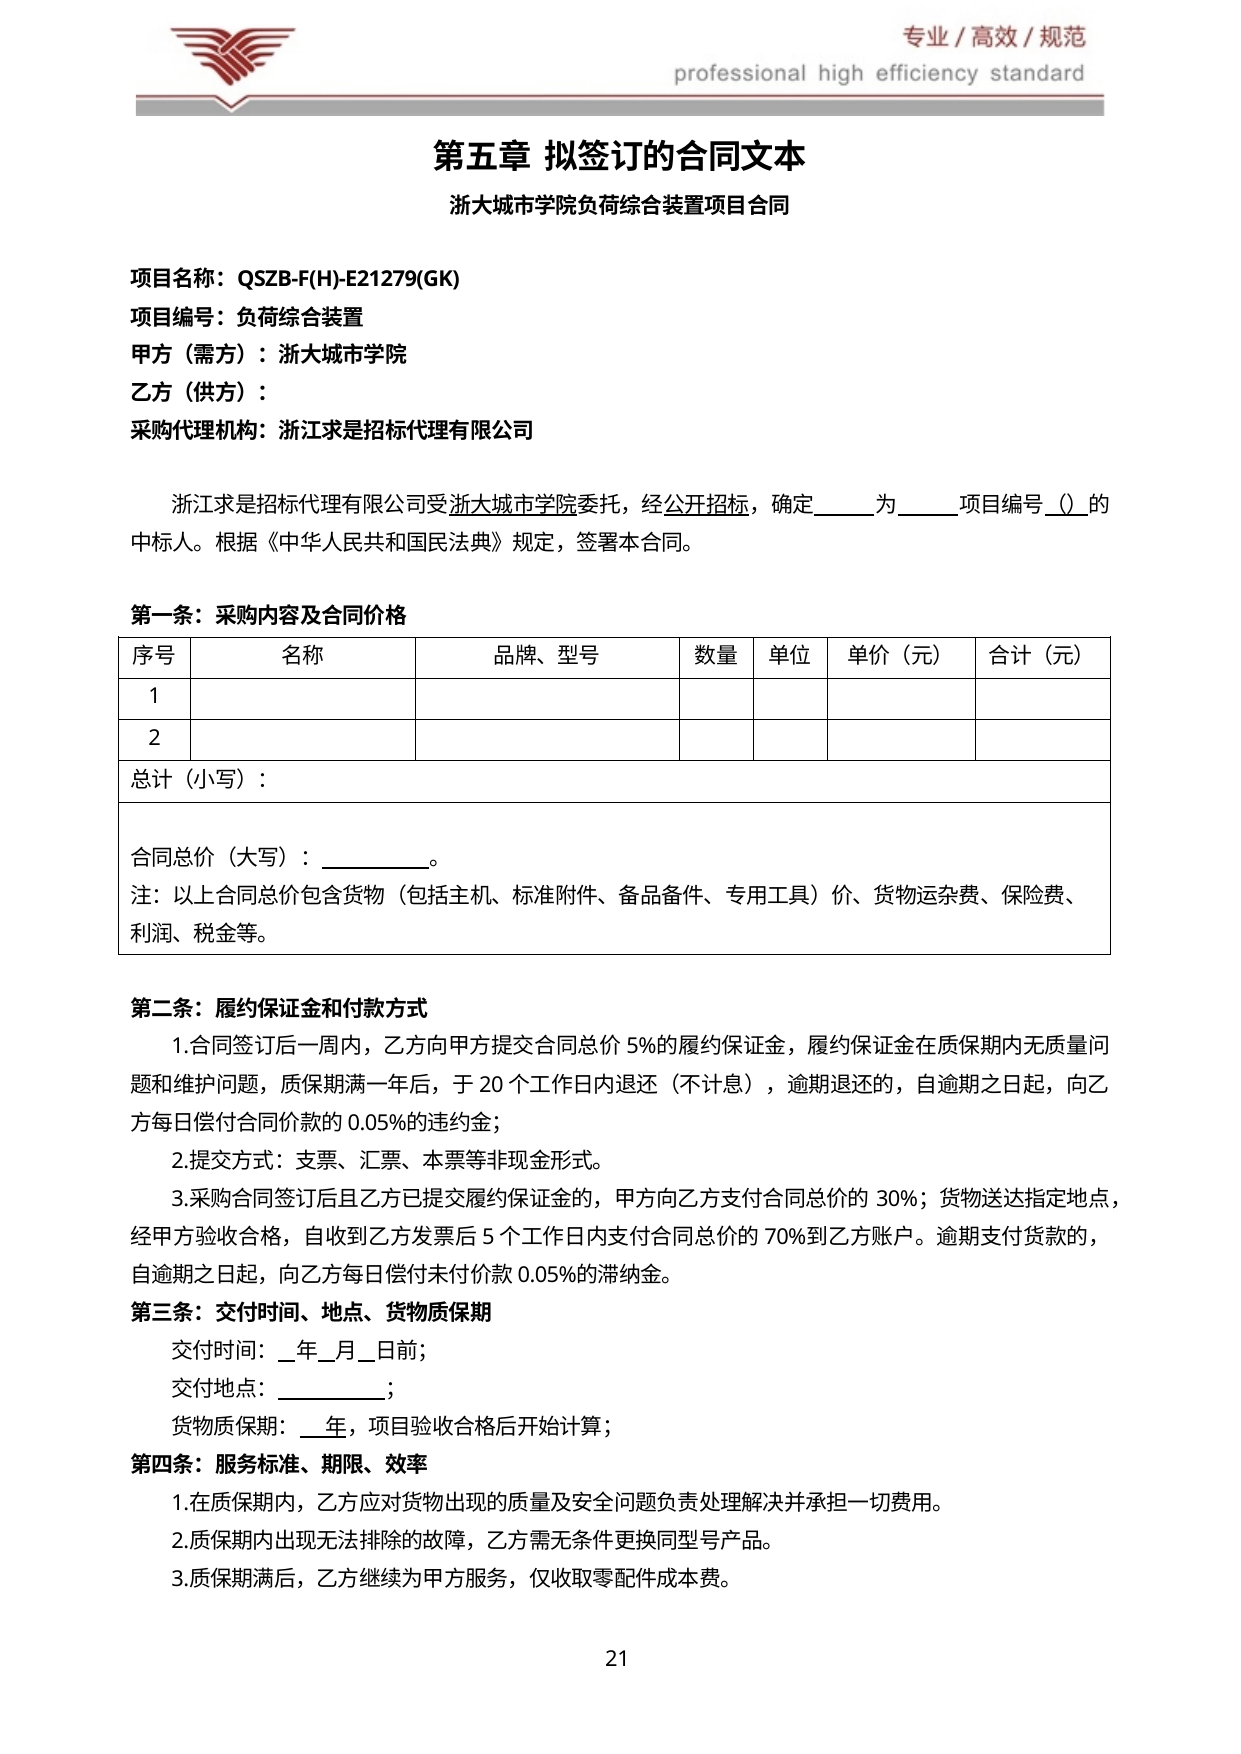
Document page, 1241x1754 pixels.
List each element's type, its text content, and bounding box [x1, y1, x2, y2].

table_header 单价（元） [828, 638, 975, 678]
table_cell [191, 720, 415, 760]
table_cell 1 [119, 679, 190, 719]
table_cell [416, 720, 679, 760]
table_header 名称 [191, 638, 415, 678]
text 甲方（需方）：浙大城市学院 [130, 337, 1110, 369]
text 第四条：服务标准、期限、效率 [130, 1447, 1110, 1478]
text 第二条：履约保证金和付款方式 [130, 991, 1110, 1022]
picture [135, 3, 1105, 116]
text 1.在质保期内，乙方应对货物出现的质量及安全问题负责处理解决并承担一切费用。 [130, 1484, 1110, 1516]
table_header 数量 [680, 638, 753, 678]
table_cell [754, 720, 827, 760]
table_cell [416, 679, 679, 719]
text 第一条：采购内容及合同价格 [130, 598, 1110, 630]
table_header 序号 [119, 638, 190, 678]
text 货物质保期： 年，项目验收合格后开始计算； [130, 1409, 1182, 1440]
text 1.合同签订后一周内，乙方向甲方提交合同总价5%的履约保证金，履约保证金在质保期内无质量问题和维护问题，质保期满一年后，于20个工作日内退还（不计息），逾期退还的，自逾期之日起，向乙方每日偿付合同价款的0.05%的违约金； [130, 1028, 1110, 1136]
text 浙江求是招标代理有限公司受浙大城市学院委托，经公开招标，确定 为 项目编号（）的中标人。根据《中华人民共和国民法典》规定，签署本合同。 [130, 487, 1110, 556]
table_cell [754, 679, 827, 719]
text 项目编号：负荷综合装置 [130, 299, 1110, 331]
text 第五章 拟签订的合同文本 [130, 130, 1110, 178]
table_cell 总计（小写）： [119, 761, 1110, 802]
table_cell [680, 720, 753, 760]
text 采购代理机构：浙江求是招标代理有限公司 [130, 413, 1110, 445]
text 3.采购合同签订后且乙方已提交履约保证金的，甲方向乙方支付合同总价的30%；货物送达指定地点，经甲方验收合格，自收到乙方发票后5个工作日内支付合同总价的70%到乙方账户。逾期支付货款的，自逾期之日起，向乙方每日偿付未付价款0.05%的滞纳金。 [130, 1181, 1110, 1289]
table_cell [191, 679, 415, 719]
table_cell [976, 679, 1110, 719]
table_cell [828, 679, 975, 719]
text 第三条：交付时间、地点、货物质保期 [130, 1295, 1110, 1327]
table_header 单位 [754, 638, 827, 678]
table_header 品牌、型号 [416, 638, 679, 678]
table_cell [828, 720, 975, 760]
table_header 合计（元） [976, 638, 1110, 678]
text 3.质保期满后，乙方继续为甲方服务，仅收取零配件成本费。 [130, 1561, 1110, 1593]
table_cell [680, 679, 753, 719]
table_cell 2 [119, 720, 190, 760]
text 浙大城市学院负荷综合装置项目合同 [130, 188, 1110, 219]
text 2.提交方式：支票、汇票、本票等非现金形式。 [130, 1143, 1110, 1174]
table_cell 合同总价（大写）： 。 注：以上合同总价包含货物（包括主机、标准附件、备品备件、专用工具）价、货物运杂费、保险费、利润、税金等。 [119, 803, 1110, 954]
text 乙方（供方）： [130, 375, 1110, 407]
table_cell [976, 720, 1110, 760]
text 交付地点： ； [130, 1371, 1182, 1402]
text 交付时间： 年 月 日前； [130, 1333, 1182, 1364]
text 2.质保期内出现无法排除的故障，乙方需无条件更换同型号产品。 [130, 1523, 1110, 1554]
text 项目名称：QSZB-F(H)-E21279(GK) [130, 261, 1110, 293]
